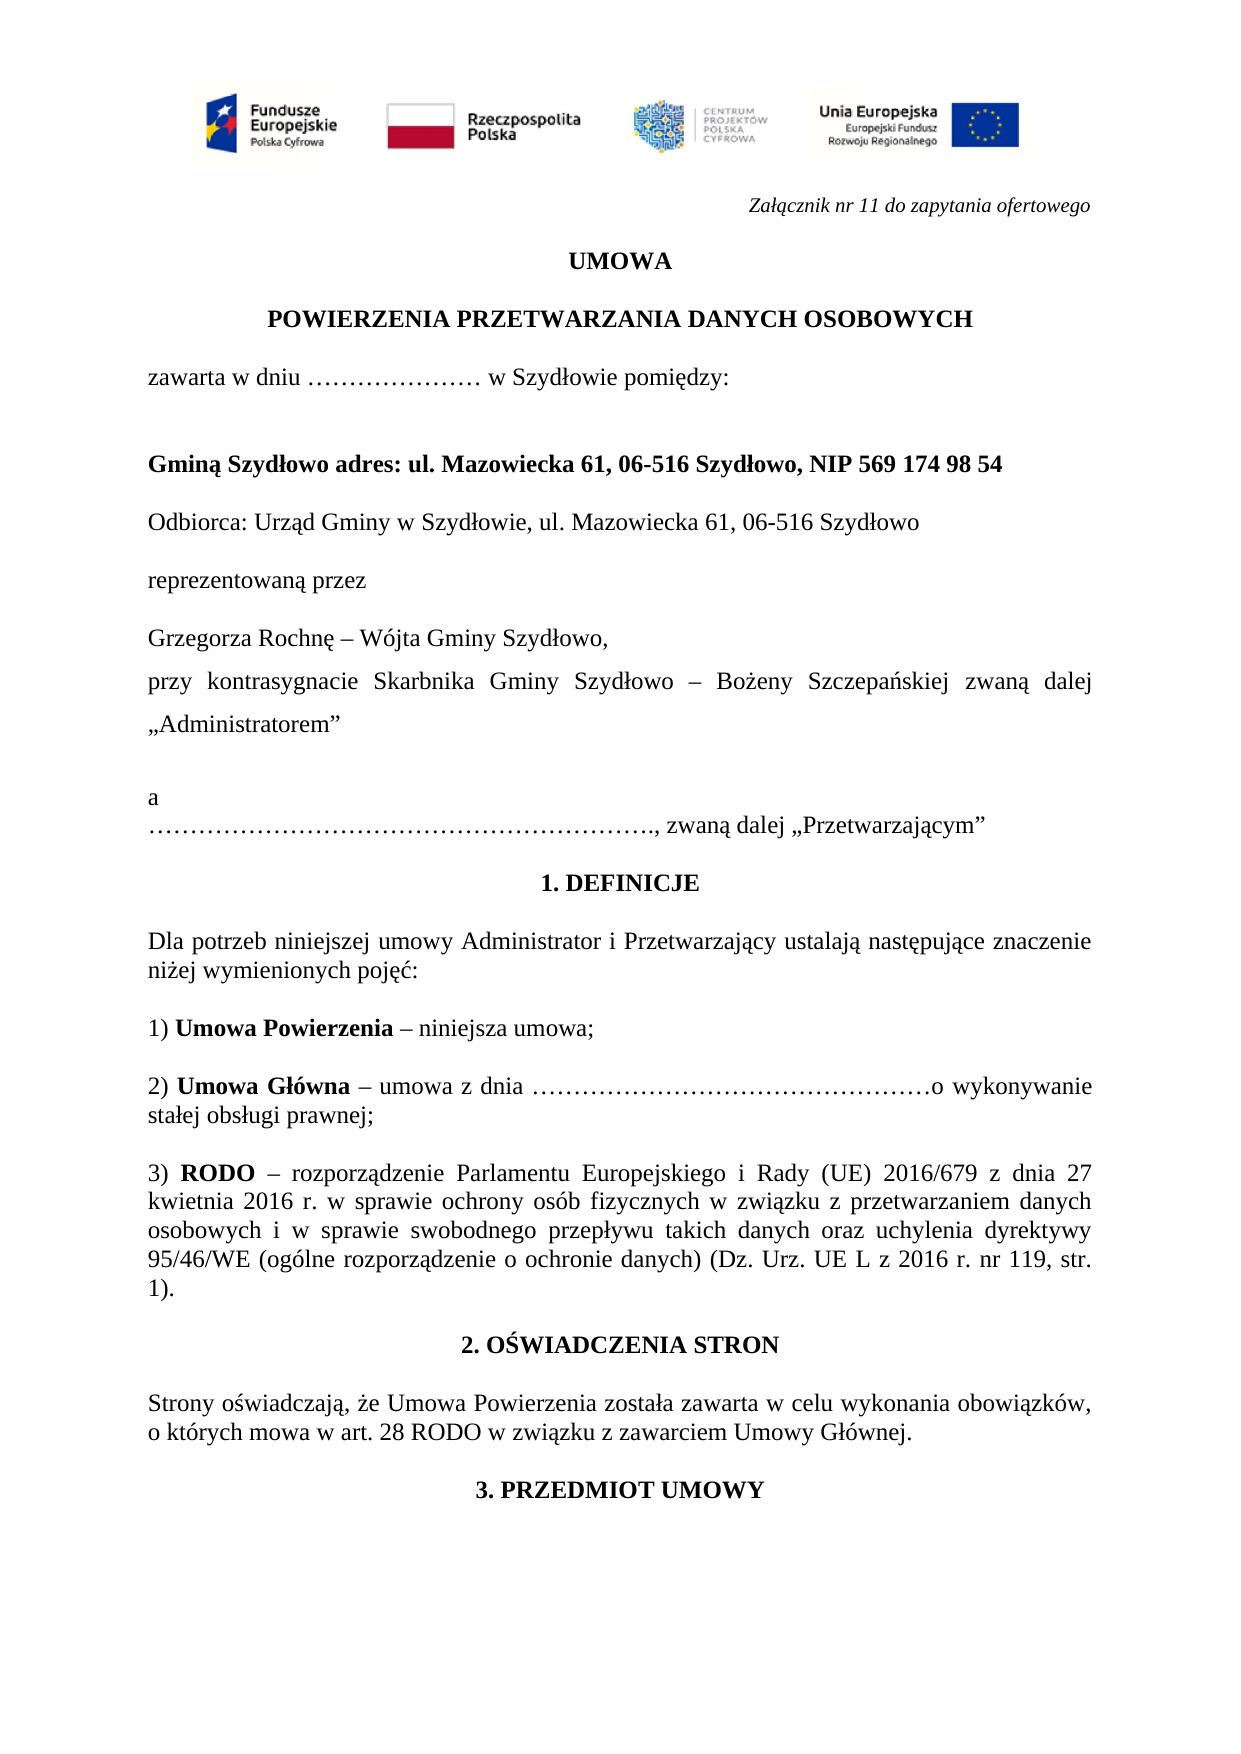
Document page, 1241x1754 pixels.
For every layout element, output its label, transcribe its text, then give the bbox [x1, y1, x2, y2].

picture [147, 73, 1092, 193]
text Załącznik nr 11 do zapytania ofertowego [148, 192, 1093, 217]
text 1) Umowa Powierzenia – niniejsza umowa; [148, 1013, 1093, 1042]
text 2. OŚWIADCZENIA STRON [148, 1331, 1093, 1359]
text 3) RODO – rozporządzenie Parlamentu Europejskiego i Rady (UE) 2016/679 z dnia 27 kwietnia 2016 r. w sprawie ochrony osób fizycznych w związku z przetwarzaniem danych osobowych i w sprawie swobodnego przepływu takich danych oraz uchylenia dyrektywy 95/46/WE (ogólne rozporządzenie o ochronie danych) (Dz. Urz. UE L z 2016 r. nr 119, str. 1). [148, 1158, 1093, 1301]
text 3. PRZEDMIOT UMOWY [148, 1475, 1093, 1504]
text Grzegorza Rochnę – Wójta Gminy Szydłowo, [148, 623, 1093, 652]
text POWIERZENIA PRZETWARZANIA DANYCH OSOBOWYCH [148, 304, 1093, 332]
text 2) Umowa Główna – umowa z dnia …………………………………………o wykonywanie stałej obsługi prawnej; [148, 1071, 1093, 1128]
text Odbiorca: Urząd Gminy w Szydłowie, ul. Mazowiecka 61, 06-516 Szydłowo [148, 507, 1093, 536]
text zawarta w dniu ………………… w Szydłowie pomiędzy: Gminą Szydłowo adres: ul. Mazowiecka 61, 06-516 Szydłowo, NIP 569 174 98 54 [148, 362, 1093, 478]
text przy kontrasygnacie Skarbnika Gminy Szydłowo – Bożeny Szczepańskiej zwaną dalej „Administratorem” [148, 666, 1093, 738]
text reprezentowaną przez [148, 565, 1093, 594]
text 1. DEFINICJE [148, 868, 1093, 897]
text UMOWA [148, 246, 1093, 274]
text Dla potrzeb niniejszej umowy Administrator i Przetwarzający ustalają następujące znaczenie niżej wymienionych pojęć: [148, 926, 1093, 984]
text Strony oświadczają, że Umowa Powierzenia została zawarta w celu wykonania obowiązków, o których mowa w art. 28 RODO w związku z zawarciem Umowy Głównej. [148, 1388, 1093, 1446]
text a ……………………………………………………., zwaną dalej „Przetwarzającym” [148, 782, 1093, 839]
